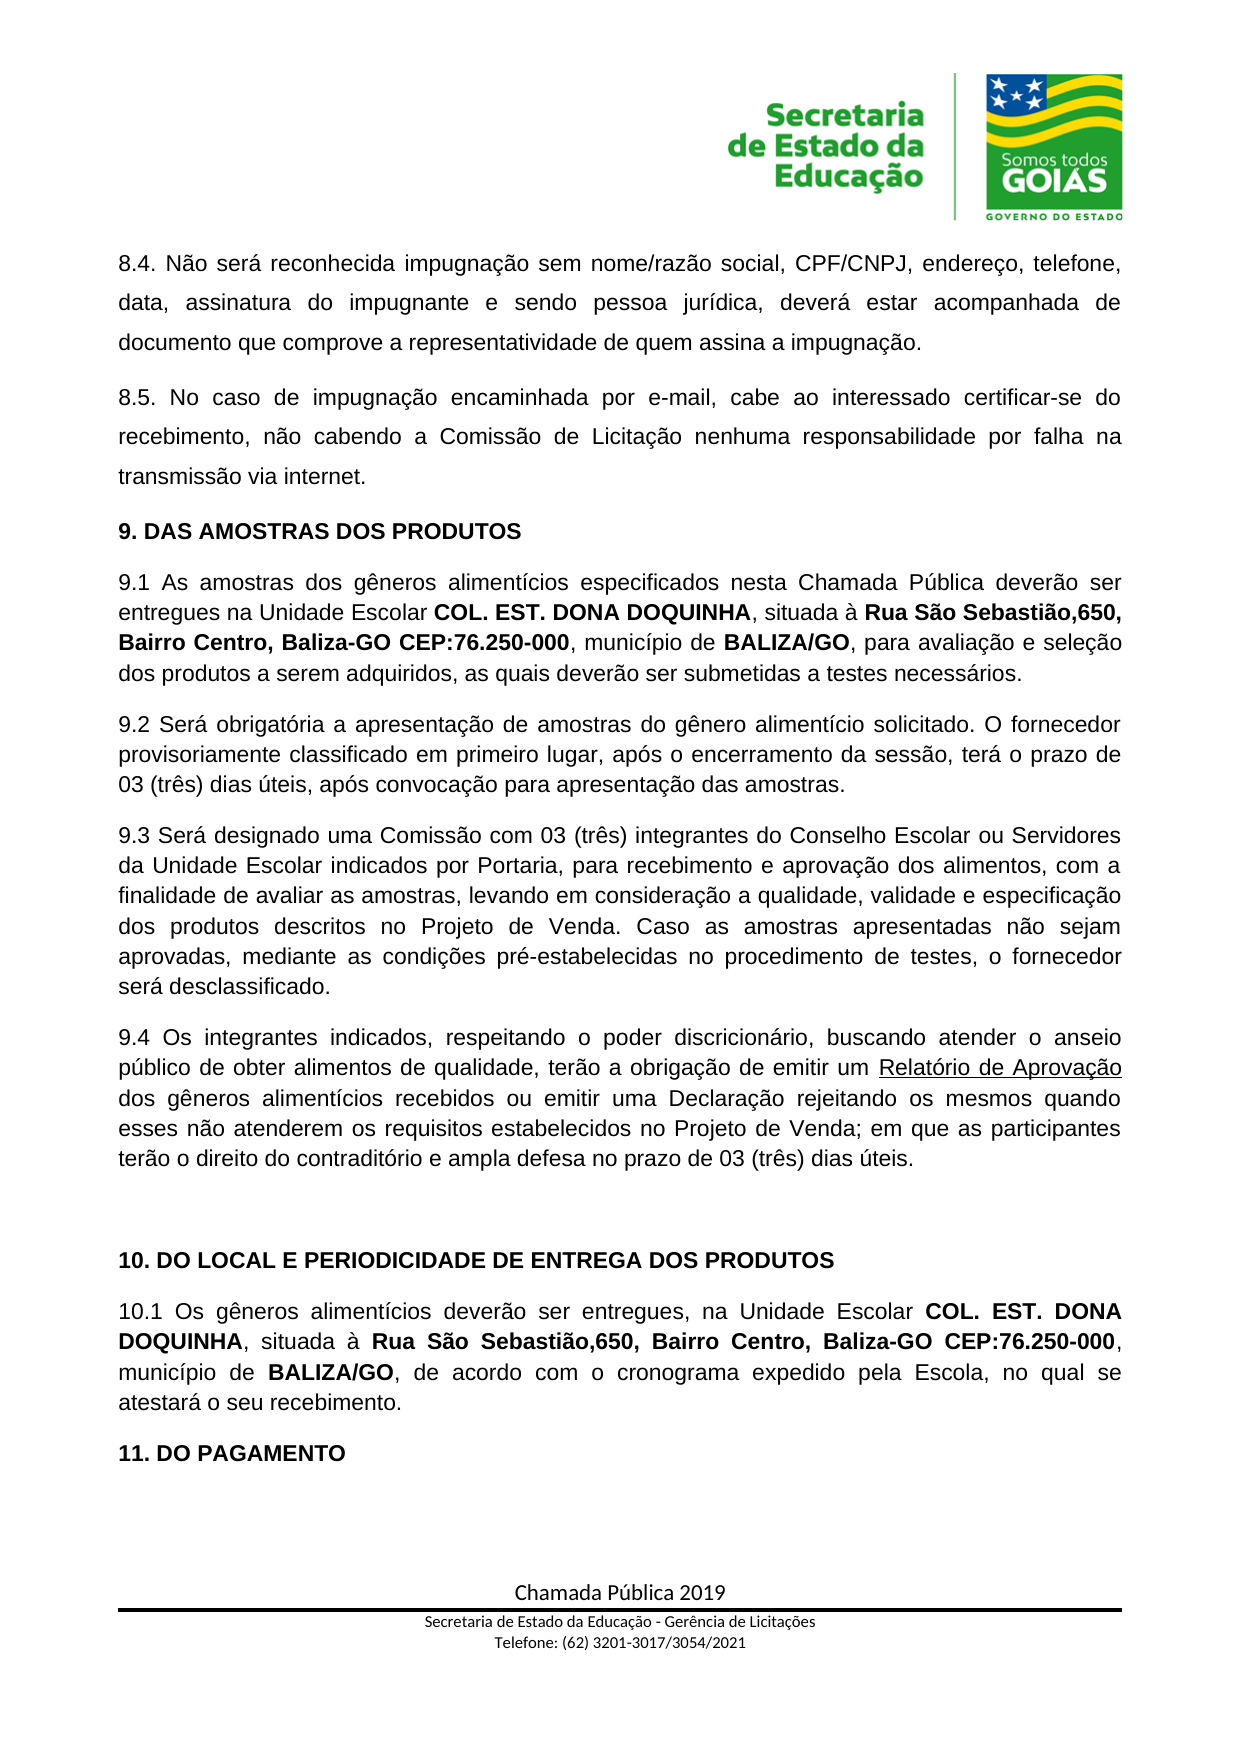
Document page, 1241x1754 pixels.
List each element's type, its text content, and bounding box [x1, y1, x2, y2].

text 10. DO LOCAL E PERIODICIDADE DE ENTREGA DOS PRODUTOS [118, 1247, 1118, 1273]
picture [727, 73, 1123, 222]
text 8.5. No caso de impugnação encaminhada por e-mail, cabe ao interessado certificar-se do recebimento, não cabendo a Comissão de Licitação nenhuma responsabilidade por falha na transmissão via internet. [118, 384, 1122, 489]
text 9.2 Será obrigatória a apresentação de amostras do gênero alimentício solicitado. O fornecedor provisoriamente classificado em primeiro lugar, após o encerramento da sessão, terá o prazo de 03 (três) dias úteis, após convocação para apresentação das amostras. [118, 711, 1122, 797]
text 11. DO PAGAMENTO [118, 1440, 1122, 1466]
text 9.4 Os integrantes indicados, respeitando o poder discricionário, buscando atender o anseio público de obter alimentos de qualidade, terão a obrigação de emitir um Relatório de Aprovação dos gêneros alimentícios recebidos ou emitir uma Declaração rejeitando os mesmos quando esses não atenderem os requisitos estabelecidos no Projeto de Venda; em que as participantes terão o direito do contraditório e ampla defesa no prazo de 03 (três) dias úteis. [118, 1024, 1122, 1171]
text 9.1 As amostras dos gêneros alimentícios especificados nesta Chamada Pública deverão ser entregues na Unidade Escolar COL. EST. DONA DOQUINHA, situada à Rua São Sebastião,650, Bairro Centro, Baliza-GO CEP:76.250-000, município de BALIZA/GO, para avaliação e seleção dos produtos a serem adquiridos, as quais deverão ser submetidas a testes necessários. [118, 569, 1122, 686]
text 10.1 Os gêneros alimentícios deverão ser entregues, na Unidade Escolar COL. EST. DONA DOQUINHA, situada à Rua São Sebastião,650, Bairro Centro, Baliza-GO CEP:76.250-000, município de BALIZA/GO, de acordo com o cronograma expedido pela Escola, no qual se atestará o seu recebimento. [118, 1298, 1122, 1415]
text 9.3 Será designado uma Comissão com 03 (três) integrantes do Conselho Escolar ou Servidores da Unidade Escolar indicados por Portaria, para recebimento e aprovação dos alimentos, com a finalidade de avaliar as amostras, levando em consideração a qualidade, validade e especificação dos produtos descritos no Projeto de Venda. Caso as amostras apresentadas não sejam aprovadas, mediante as condições pré-estabelecidas no procedimento de testes, o fornecedor será desclassificado. [118, 822, 1122, 999]
text 9. DAS AMOSTRAS DOS PRODUTOS [118, 518, 1028, 544]
text 8.4. Não será reconhecida impugnação sem nome/razão social, CPF/CNPJ, endereço, telefone, data, assinatura do impugnante e sendo pessoa jurídica, deverá estar acompanhada de documento que comprove a representatividade de quem assina a impugnação. [118, 250, 1122, 355]
